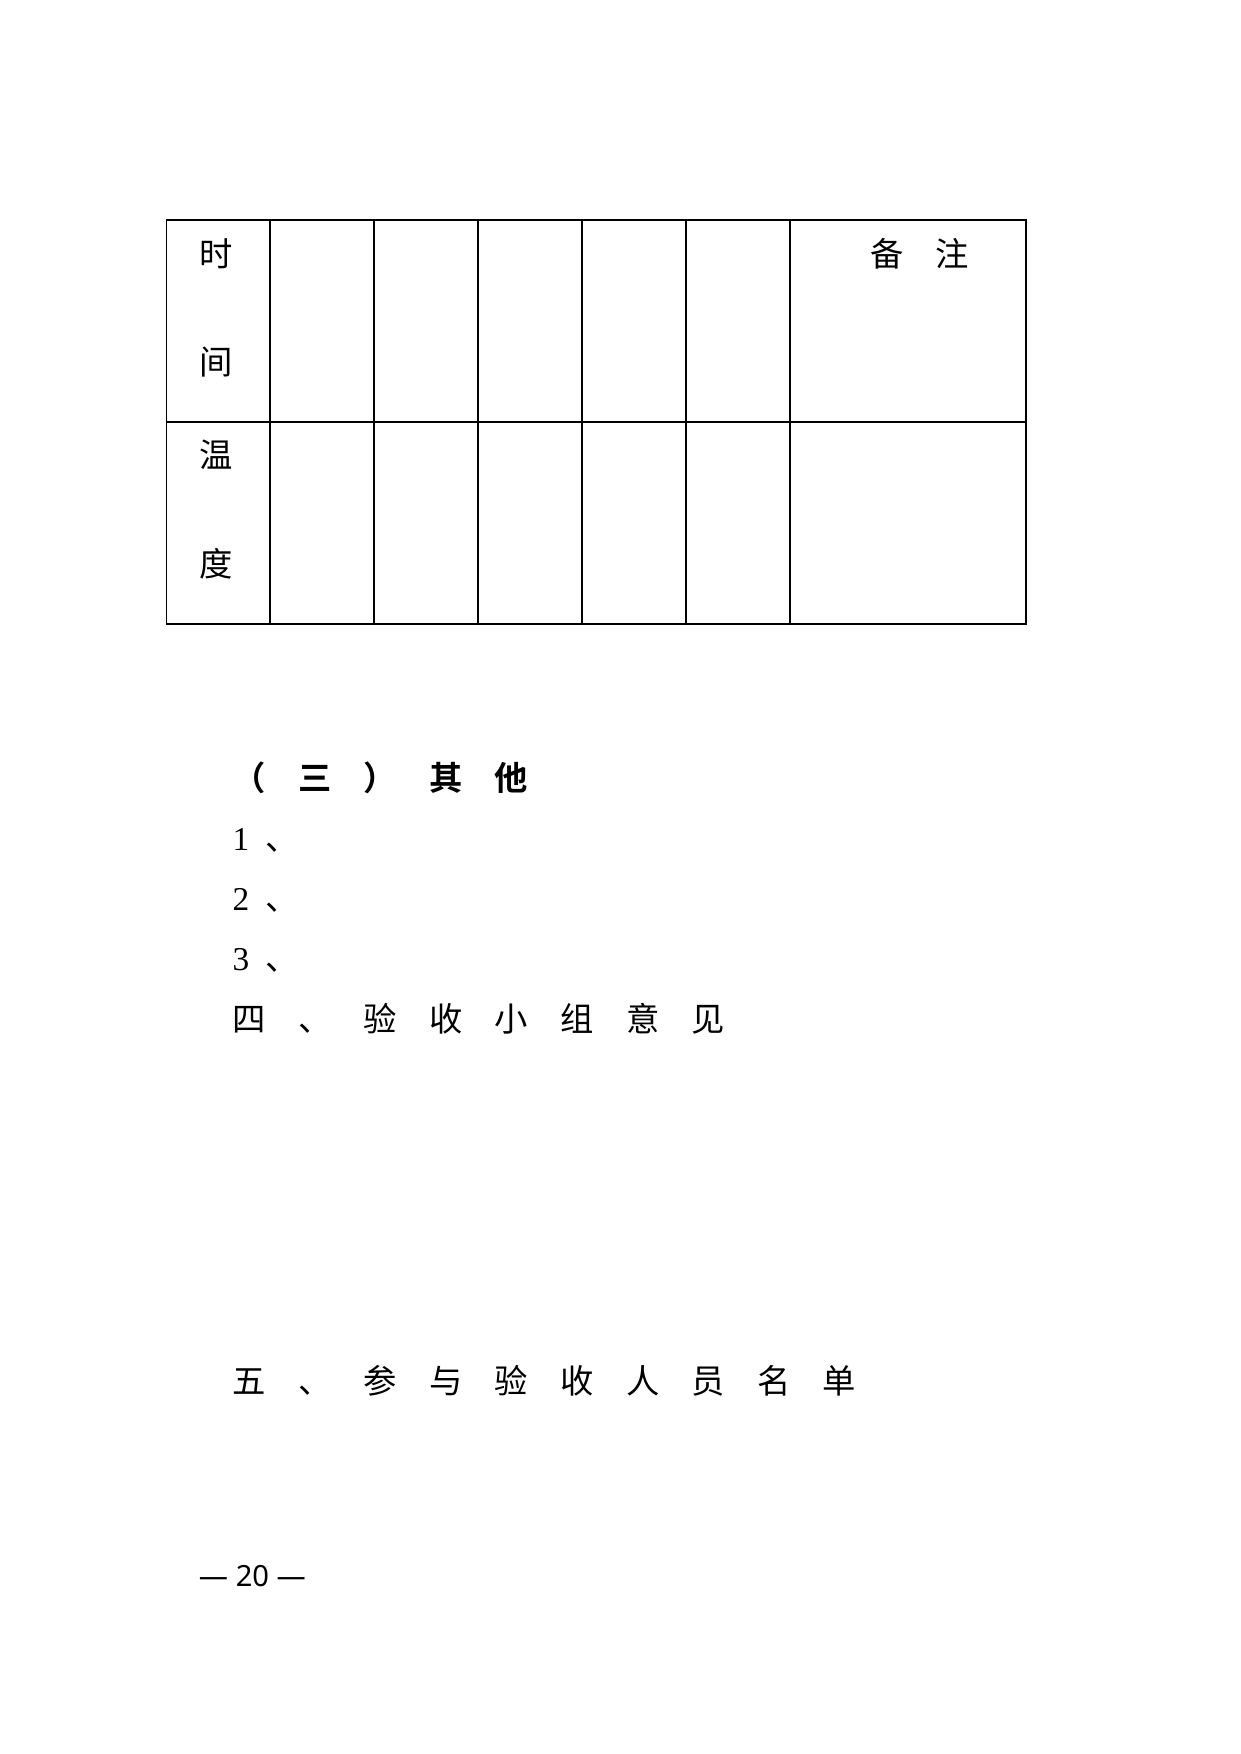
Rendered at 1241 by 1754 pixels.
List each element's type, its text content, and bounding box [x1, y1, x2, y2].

table_header [375, 221, 477, 421]
text 3、 [167, 926, 1085, 986]
text 五、参与验收人员名单 [167, 1348, 1085, 1409]
table_cell [791, 423, 1025, 622]
table_cell [583, 423, 685, 622]
text 四、验收小组意见 [167, 986, 1085, 1047]
text 2、 [167, 866, 1085, 926]
table_header [687, 221, 789, 421]
table_header 时间 [167, 221, 269, 421]
table_cell [375, 423, 477, 622]
table_cell [687, 423, 789, 622]
text （三）其他 [167, 745, 1085, 806]
table_header [271, 221, 373, 421]
table_cell 温度 [167, 423, 269, 622]
table_cell [479, 423, 581, 622]
table_header [583, 221, 685, 421]
table_cell [271, 423, 373, 622]
text 1、 [167, 806, 1085, 866]
table_header 备注 [791, 221, 1025, 421]
table_header [479, 221, 581, 421]
